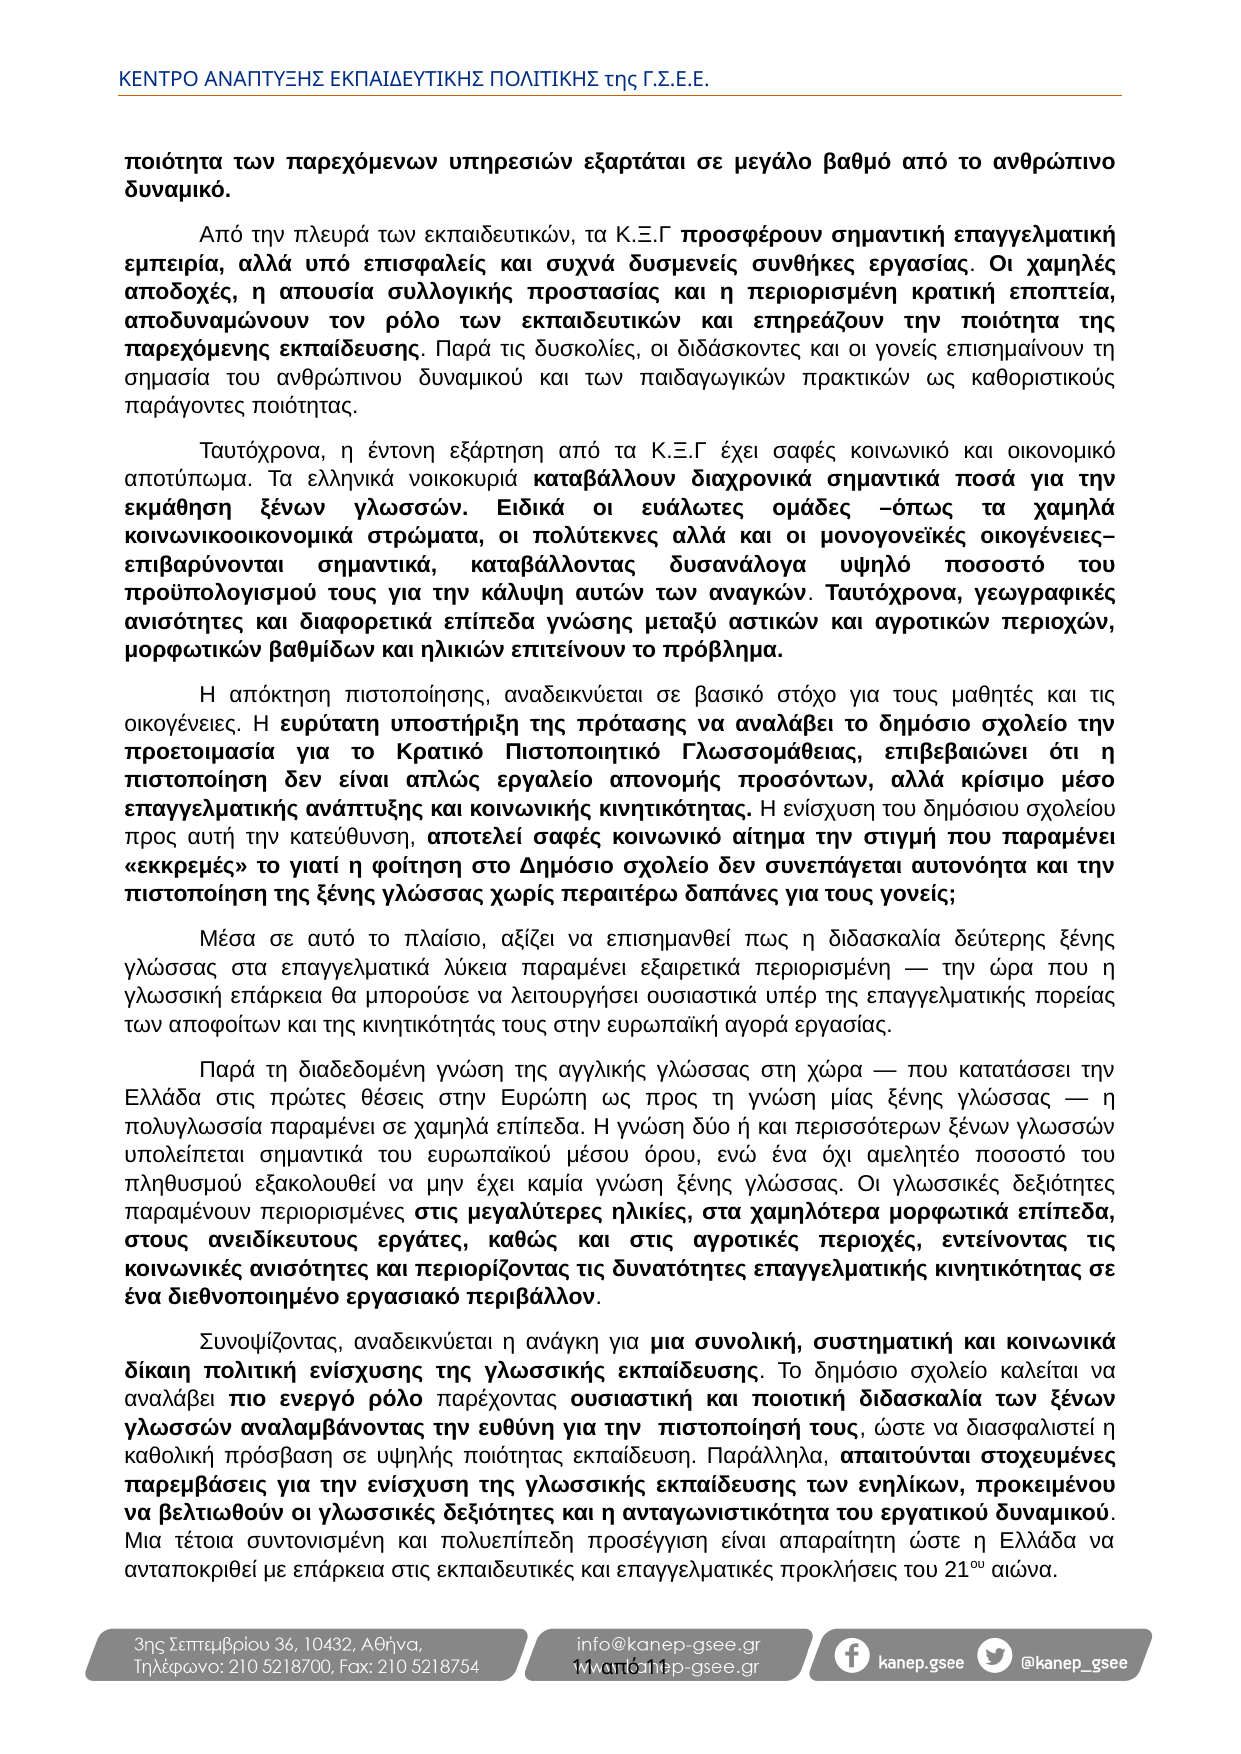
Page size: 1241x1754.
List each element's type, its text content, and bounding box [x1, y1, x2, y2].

text Ταυτόχρονα, η έντονη εξάρτηση από τα Κ.Ξ.Γ έχει σαφές κοινωνικό και οικονομικό αποτύπωμα. Τα ελληνικά νοικοκυριά καταβάλλουν διαχρονικά σημαντικά ποσά για την εκμάθηση ξένων γλωσσών. Ειδικά οι ευάλωτες ομάδες –όπως τα χαμηλά κοινωνικοοικονομικά στρώματα, οι πολύτεκνες αλλά και οι μονογονεϊκές οικογένειες– επιβαρύνονται σημαντικά, καταβάλλοντας δυσανάλογα υψηλό ποσοστό του προϋπολογισμού τους για την κάλυψη αυτών των αναγκών. Ταυτόχρονα, γεωγραφικές ανισότητες και διαφορετικά επίπεδα γνώσης μεταξύ αστικών και αγροτικών περιοχών, μορφωτικών βαθμίδων και ηλικιών επιτείνουν το πρόβλημα. [124, 437, 1116, 662]
text Η απόκτηση πιστοποίησης, αναδεικνύεται σε βασικό στόχο για τους μαθητές και τις οικογένειες. Η ευρύτατη υποστήριξη της πρότασης να αναλάβει το δημόσιο σχολείο την προετοιμασία για το Κρατικό Πιστοποιητικό Γλωσσομάθειας, επιβεβαιώνει ότι η πιστοποίηση δεν είναι απλώς εργαλείο απονομής προσόντων, αλλά κρίσιμο μέσο επαγγελματικής ανάπτυξης και κοινωνικής κινητικότητας. Η ενίσχυση του δημόσιου σχολείου προς αυτή την κατεύθυνση, αποτελεί σαφές κοινωνικό αίτημα την στιγμή που παραμένει «εκκρεμές» το γιατί η φοίτηση στο Δημόσιο σχολείο δεν συνεπάγεται αυτονόητα και την πιστοποίηση της ξένης γλώσσας χωρίς περαιτέρω δαπάνες για τους γονείς; [124, 681, 1116, 907]
text Από την πλευρά των εκπαιδευτικών, τα Κ.Ξ.Γ προσφέρουν σημαντική επαγγελματική εμπειρία, αλλά υπό επισφαλείς και συχνά δυσμενείς συνθήκες εργασίας. Οι χαμηλές αποδοχές, η απουσία συλλογικής προστασίας και η περιορισμένη κρατική εποπτεία, αποδυναμώνουν τον ρόλο των εκπαιδευτικών και επηρεάζουν την ποιότητα της παρεχόμενης εκπαίδευσης. Παρά τις δυσκολίες, οι διδάσκοντες και οι γονείς επισημαίνουν τη σημασία του ανθρώπινου δυναμικού και των παιδαγωγικών πρακτικών ως καθοριστικούς παράγοντες ποιότητας. [124, 221, 1116, 418]
text Συνοψίζοντας, αναδεικνύεται η ανάγκη για μια συνολική, συστηματική και κοινωνικά δίκαιη πολιτική ενίσχυσης της γλωσσικής εκπαίδευσης. Το δημόσιο σχολείο καλείται να αναλάβει πιο ενεργό ρόλο παρέχοντας ουσιαστική και ποιοτική διδασκαλία των ξένων γλωσσών αναλαμβάνοντας την ευθύνη για την πιστοποίησή τους, ώστε να διασφαλιστεί η καθολική πρόσβαση σε υψηλής ποιότητας εκπαίδευση. Παράλληλα, απαιτούνται στοχευμένες παρεμβάσεις για την ενίσχυση της γλωσσικής εκπαίδευσης των ενηλίκων, προκειμένου να βελτιωθούν οι γλωσσικές δεξιότητες και η ανταγωνιστικότητα του εργατικού δυναμικού. Μια τέτοια συντονισμένη και πολυεπίπεδη προσέγγιση είναι απαραίτητη ώστε η Ελλάδα να ανταποκριθεί με επάρκεια στις εκπαιδευτικές και επαγγελματικές προκλήσεις του 21ου αιώνα. [124, 1328, 1116, 1582]
text Μέσα σε αυτό το πλαίσιο, αξίζει να επισημανθεί πως η διδασκαλία δεύτερης ξένης γλώσσας στα επαγγελματικά λύκεια παραμένει εξαιρετικά περιορισμένη — την ώρα που η γλωσσική επάρκεια θα μπορούσε να λειτουργήσει ουσιαστικά υπέρ της επαγγελματικής πορείας των αποφοίτων και της κινητικότητάς τους στην ευρωπαϊκή αγορά εργασίας. [124, 925, 1116, 1037]
picture [5, 1607, 1232, 1702]
text Παρά τη διαδεδομένη γνώση της αγγλικής γλώσσας στη χώρα — που κατατάσσει την Ελλάδα στις πρώτες θέσεις στην Ευρώπη ως προς τη γνώση μίας ξένης γλώσσας — η πολυγλωσσία παραμένει σε χαμηλά επίπεδα. Η γνώση δύο ή και περισσότερων ξένων γλωσσών υπολείπεται σημαντικά του ευρωπαϊκού μέσου όρου, ενώ ένα όχι αμελητέο ποσοστό του πληθυσμού εξακολουθεί να μην έχει καμία γνώση ξένης γλώσσας. Οι γλωσσικές δεξιότητες παραμένουν περιορισμένες στις μεγαλύτερες ηλικίες, στα χαμηλότερα μορφωτικά επίπεδα, στους ανειδίκευτους εργάτες, καθώς και στις αγροτικές περιοχές, εντείνοντας τις κοινωνικές ανισότητες και περιορίζοντας τις δυνατότητες επαγγελματικής κινητικότητας σε ένα διεθνοποιημένο εργασιακό περιβάλλον. [124, 1056, 1116, 1309]
